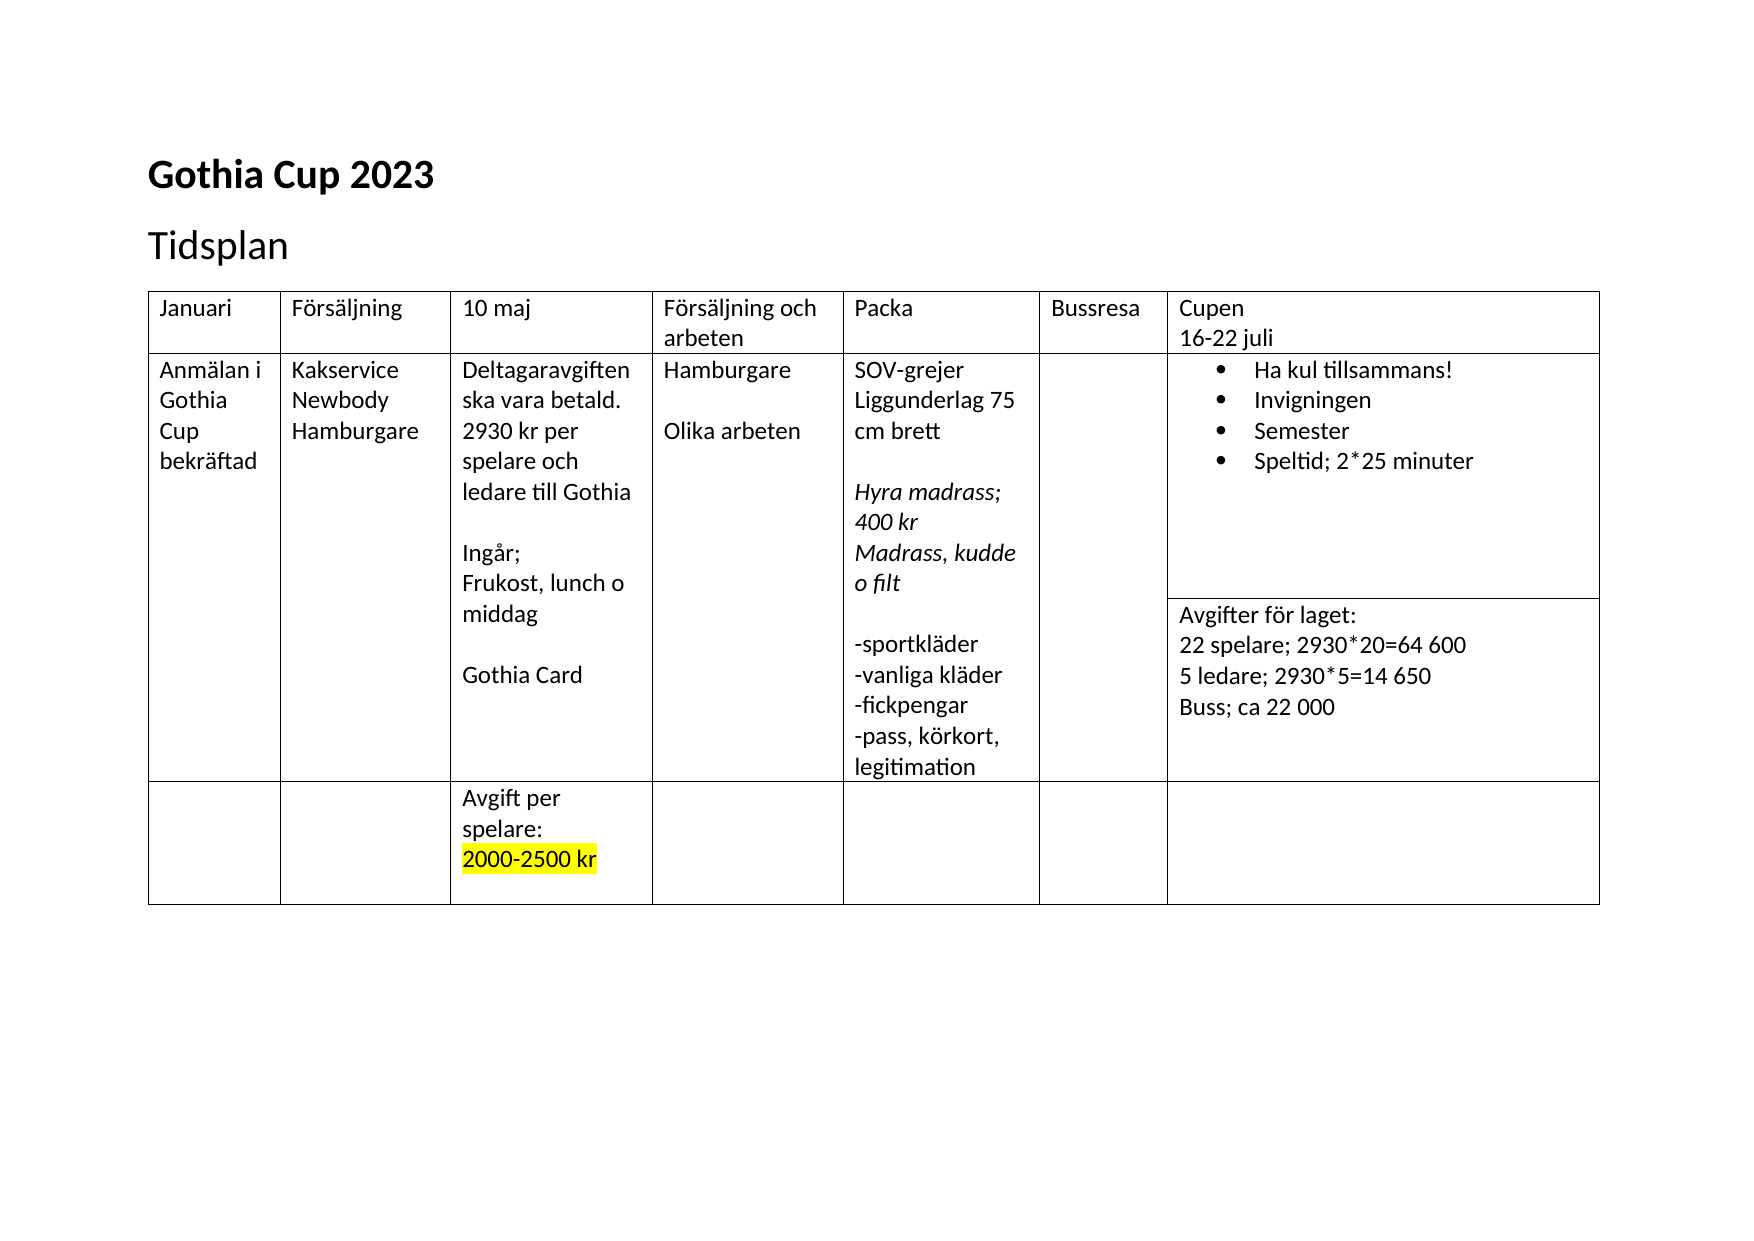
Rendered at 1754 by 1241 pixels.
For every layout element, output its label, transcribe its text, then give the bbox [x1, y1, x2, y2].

table_header 10 maj [451, 292, 652, 353]
table_cell [1040, 354, 1167, 781]
table_cell Avgifter för laget: 22 spelare; 2930*20=64 600 5 ledare; 2930*5=14 650 Buss; ca 22 000 [1168, 599, 1599, 781]
table_cell [1040, 782, 1167, 904]
table_cell SOV-grejer Liggunderlag 75 cm brett Hyra madrass; 400 kr Madrass, kudde o filt -sportkläder -vanliga kläder -fickpengar -pass, körkort, legitimation [844, 354, 1039, 781]
table_header Försäljning [281, 292, 450, 353]
table_cell Anmälan i Gothia Cup bekräftad [149, 354, 280, 781]
table_cell [1168, 782, 1599, 904]
table_cell Hamburgare Olika arbeten [653, 354, 843, 781]
table_cell [844, 782, 1039, 904]
table_cell [149, 782, 280, 904]
table_cell Ha kul tillsammans! Invigningen Semester Speltid; 2*25 minuter [1168, 354, 1599, 598]
text Tidsplan [148, 219, 1606, 270]
table_cell [281, 782, 450, 904]
text Gothia Cup 2023 [148, 148, 1606, 198]
table_header Packa [844, 292, 1039, 353]
table_header Försäljning och arbeten [653, 292, 843, 353]
table_cell Avgift per spelare: 2000-2500 kr [451, 782, 652, 904]
table_header Januari [149, 292, 280, 353]
table_cell [653, 782, 843, 904]
table_cell Deltagaravgiften ska vara betald. 2930 kr per spelare och ledare till Gothia Ingår; Frukost, lunch o middag Gothia Card [451, 354, 652, 781]
table_cell Kakservice Newbody Hamburgare [281, 354, 450, 781]
table_header Cupen 16-22 juli [1168, 292, 1599, 353]
table_header Bussresa [1040, 292, 1167, 353]
